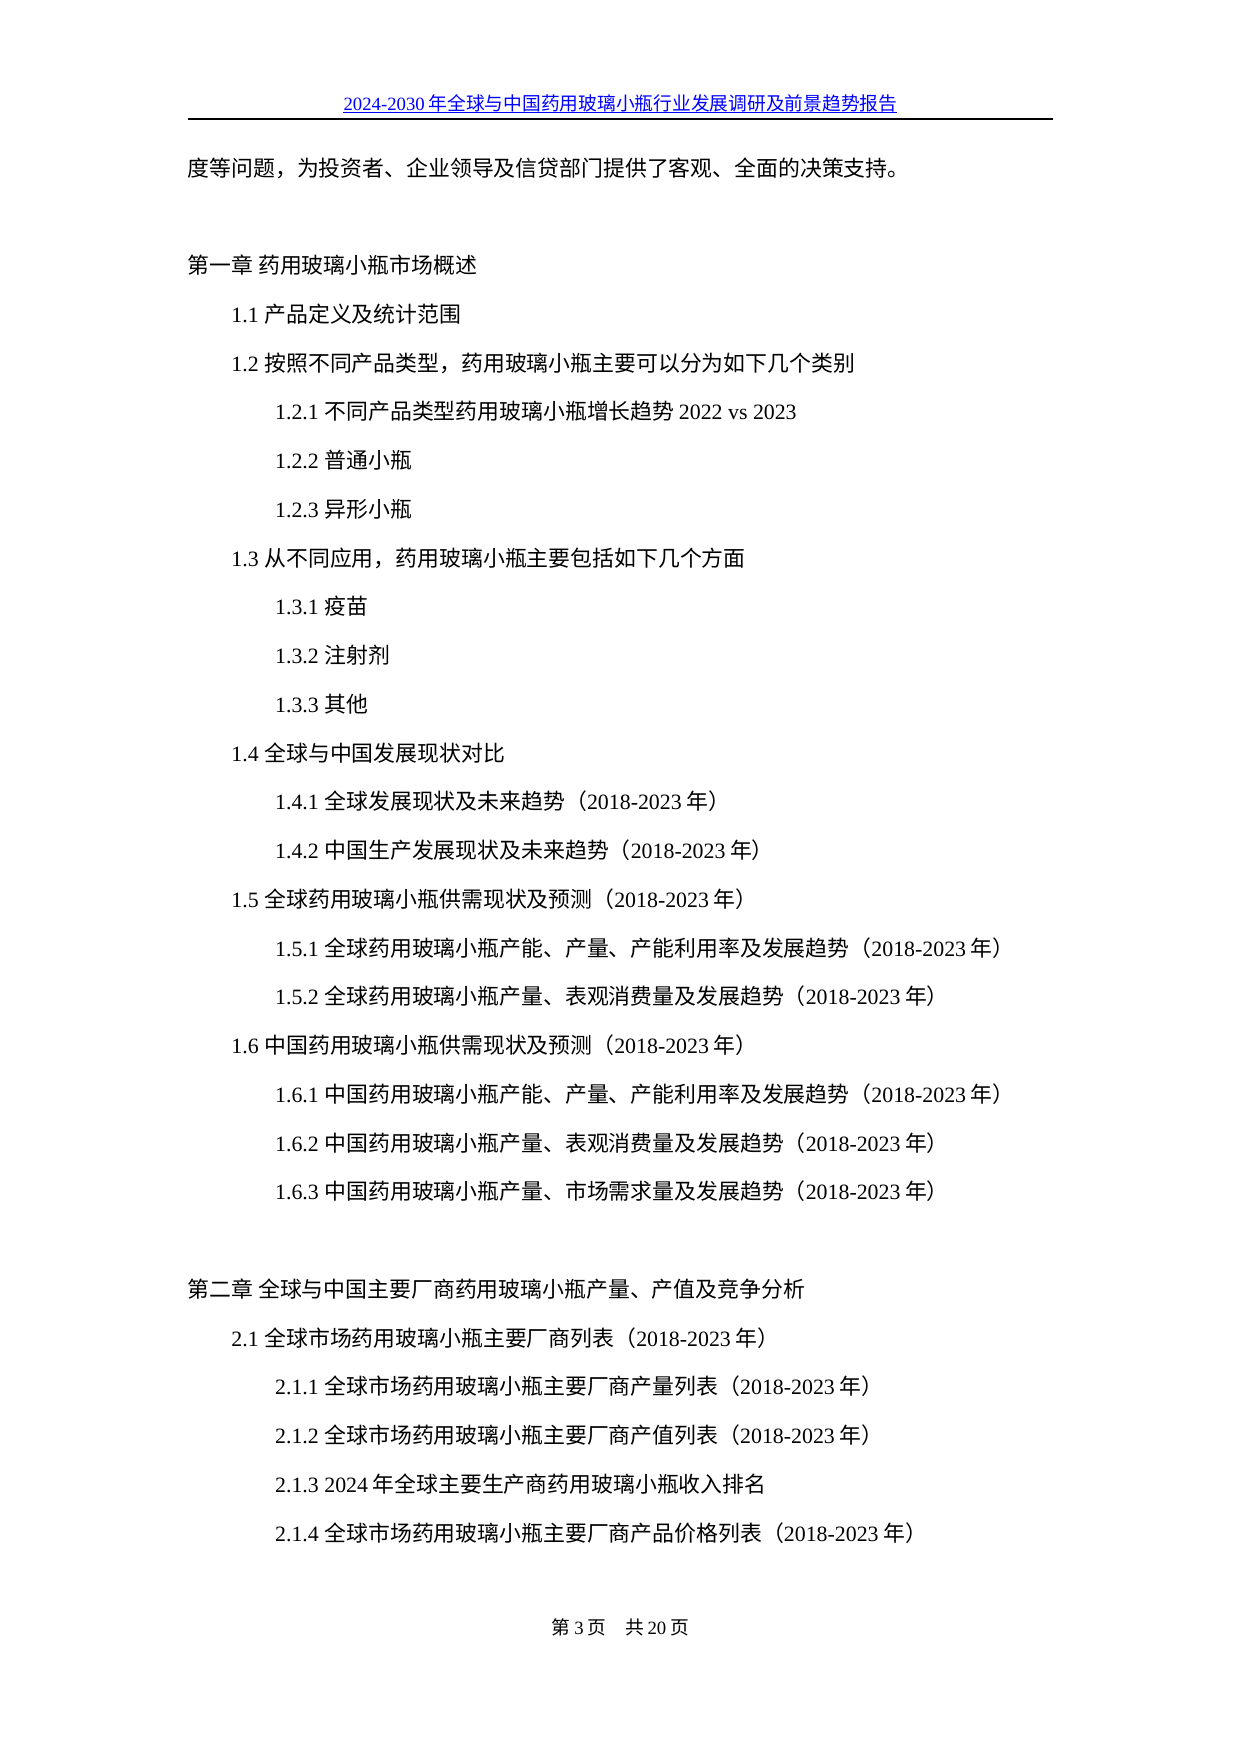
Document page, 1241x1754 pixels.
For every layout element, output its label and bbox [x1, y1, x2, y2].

text [187, 150, 1053, 1548]
